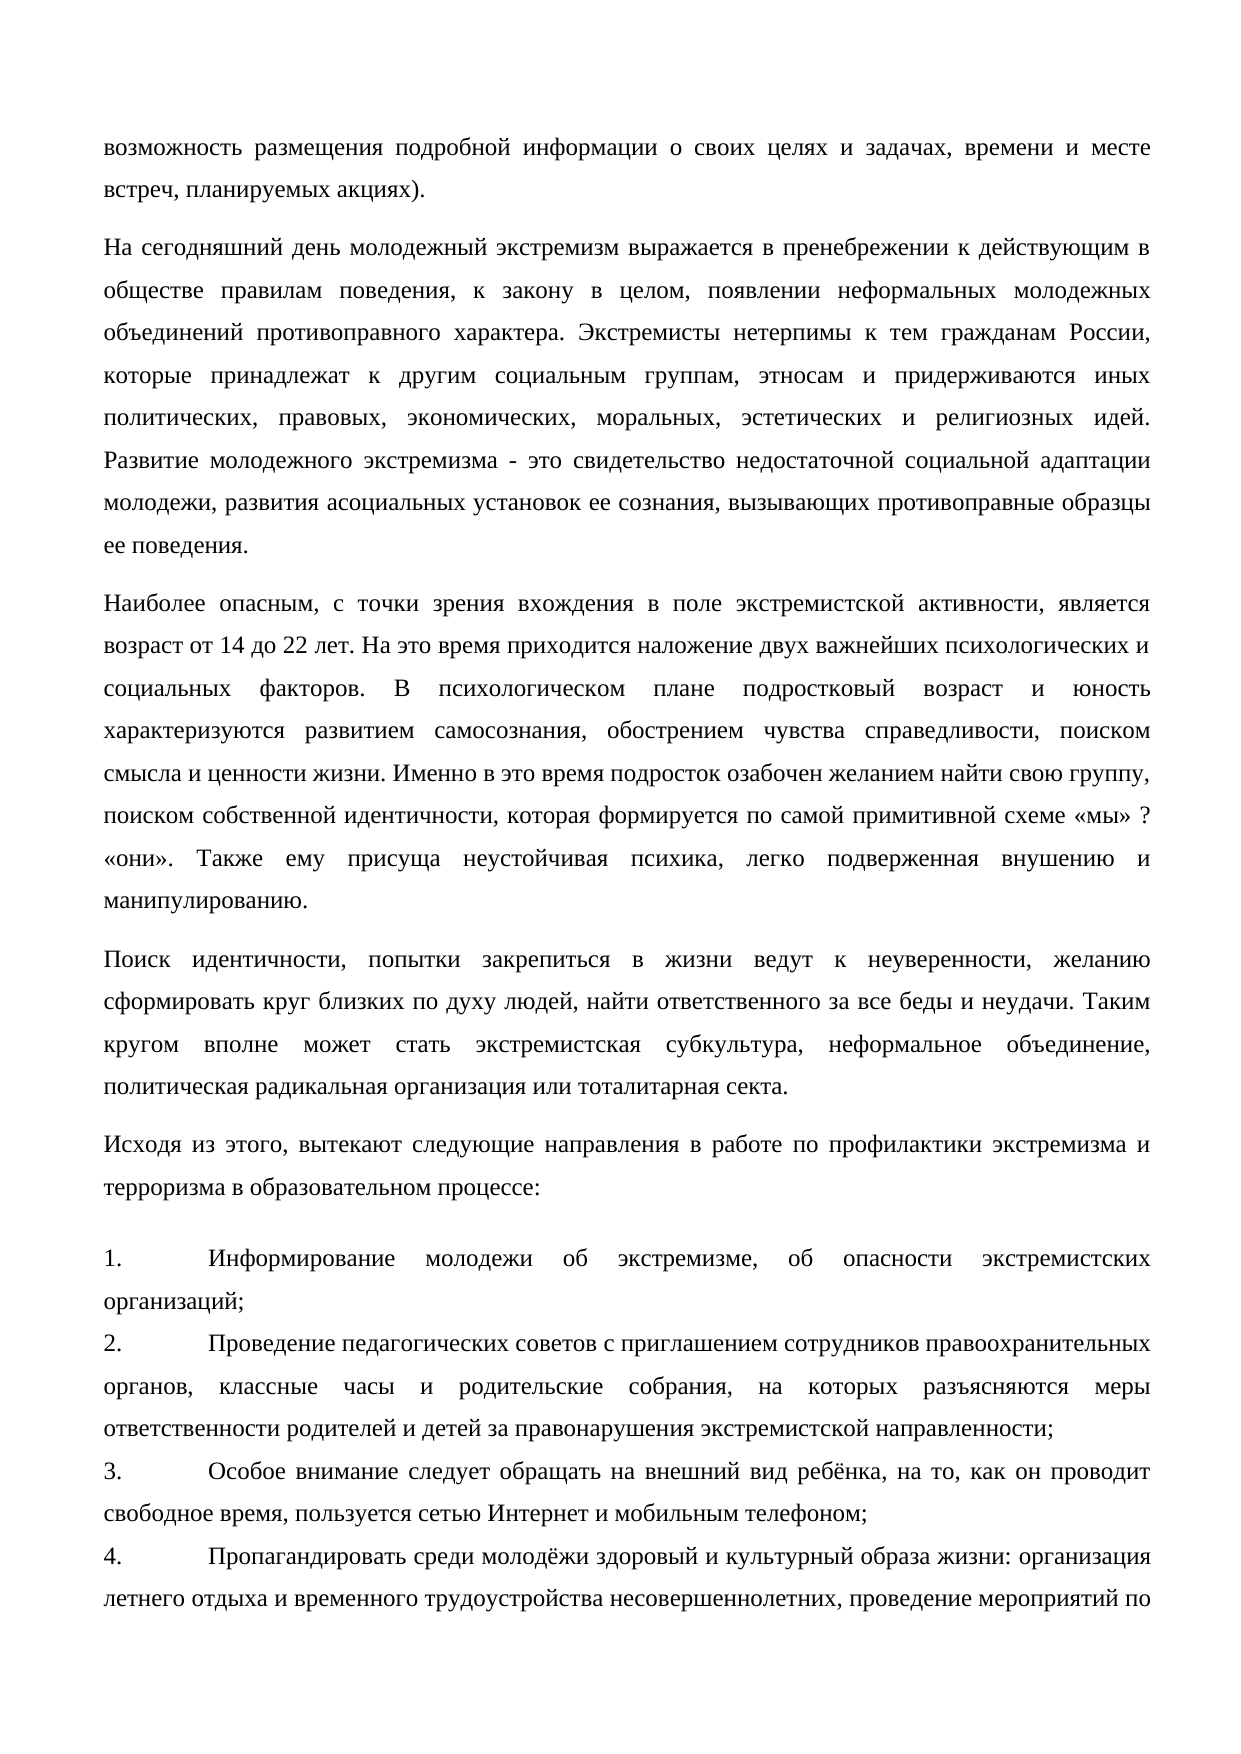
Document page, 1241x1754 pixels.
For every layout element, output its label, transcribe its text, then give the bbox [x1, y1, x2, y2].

list Проведение педагогических советов с приглашением сотрудников правоохранительных органов, классные часы и родительские собрания, на которых разъясняются меры ответственности родителей и детей за правонарушения экстремистской направленности; [103, 1315, 1152, 1442]
list Информирование молодежи об экстремизме, об опасности экстремистских организаций; [103, 1230, 1152, 1315]
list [103, 1527, 1152, 1612]
list Особое внимание следует обращать на внешний вид ребёнка, на то, как он проводит свободное время, пользуется сетью Интернет и мобильным телефоном; [103, 1442, 1152, 1527]
text Наиболее опасным, с точки зрения вхождения в поле экстремистской активности, является возраст от 14 до 22 лет. На это время приходится наложение двух важнейших психологических и социальных факторов. В психологическом плане подростковый возраст и юность характеризуются развитием самосознания, обострением чувства справедливости, поиском смысла и ценности жизни. Именно в это время подросток озабочен желанием найти свою группу, поиском собственной идентичности, которая формируется по самой примитивной схеме «мы» ? «они». Также ему присуща неустойчивая психика, легко подверженная внушению и манипулированию. [103, 574, 1152, 914]
text Поиск идентичности, попытки закрепиться в жизни ведут к неуверенности, желанию сформировать круг близких по духу людей, найти ответственного за все беды и неудачи. Таким кругом вполне может стать экстремистская субкультура, неформальное объединение, политическая радикальная организация или тоталитарная секта. [103, 930, 1152, 1100]
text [103, 118, 1152, 203]
text Исходя из этого, вытекают следующие направления в работе по профилактики экстремизма и терроризма в образовательном процессе: [103, 1116, 1152, 1201]
text На сегодняшний день молодежный экстремизм выражается в пренебрежении к действующим в обществе правилам поведения, к закону в целом, появлении неформальных молодежных объединений противоправного характера. Экстремисты нетерпимы к тем гражданам России, которые принадлежат к другим социальным группам, этносам и придерживаются иных политических, правовых, экономических, моральных, эстетических и религиозных идей. Развитие молодежного экстремизма - это свидетельство недостаточной социальной адаптации молодежи, развития асоциальных установок ее сознания, вызывающих противоправные образцы ее поведения. [103, 219, 1152, 559]
